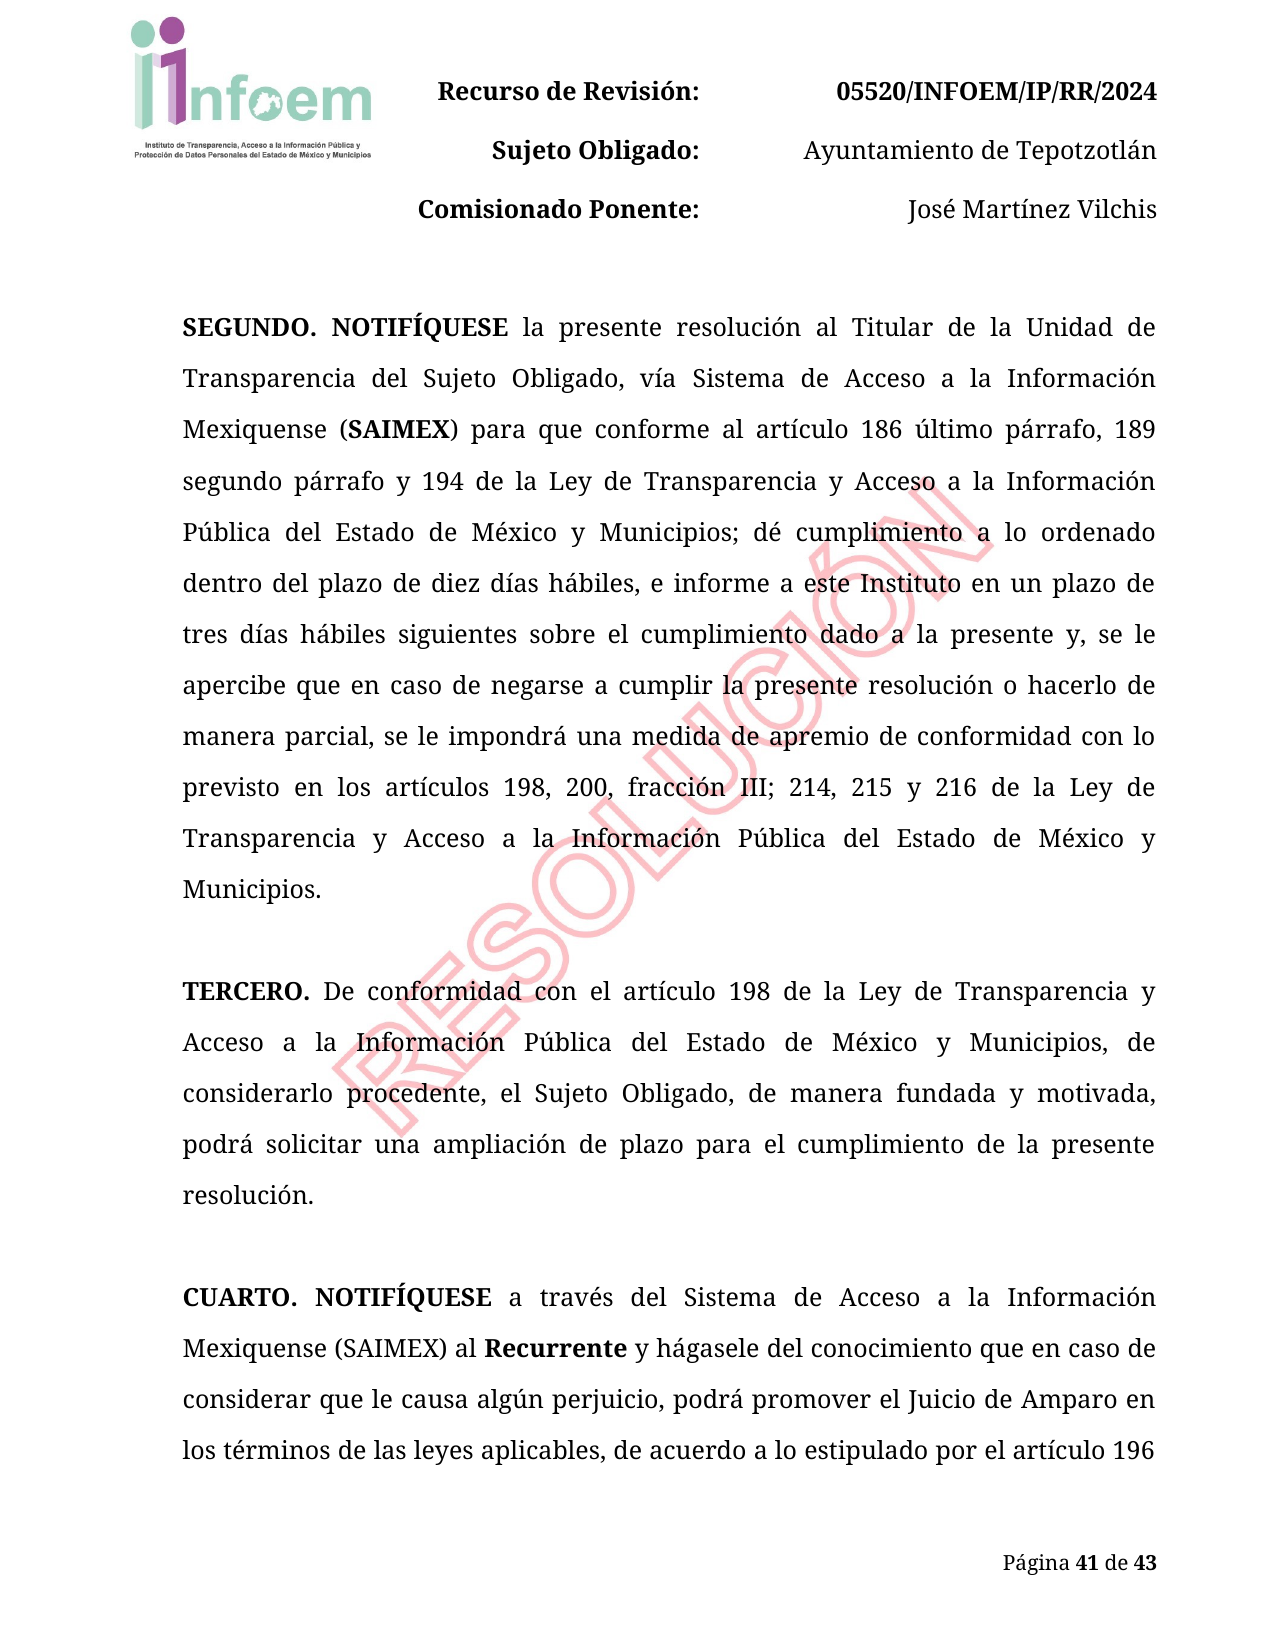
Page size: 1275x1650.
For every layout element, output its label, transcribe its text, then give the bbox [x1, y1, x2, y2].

text TERCERO. De conformidad con el artículo 198 de la Ley de Transparencia y Acceso a la Información Pública del Estado de México y Municipios, de considerarlo procedente, el Sujeto Obligado, de manera fundada y motivada, podrá solicitar una ampliación de plazo para el cumplimiento de la presente resolución. [182, 974, 1157, 1212]
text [182, 1280, 1157, 1467]
text SEGUNDO. NOTIFÍQUESE la presente resolución al Titular de la Unidad de Transparencia del Sujeto Obligado, vía Sistema de Acceso a la Información Mexiquense (SAIMEX) para que conforme al artículo 186 último párrafo, 189 segundo párrafo y 194 de la Ley de Transparencia y Acceso a la Información Pública del Estado de México y Municipios; dé cumplimiento a lo ordenado dentro del plazo de diez días hábiles, e informe a este Instituto en un plazo de tres días hábiles siguientes sobre el cumplimiento dado a la presente y, se le apercibe que en caso de negarse a cumplir la presente resolución o hacerlo de manera parcial, se le impondrá una medida de apremio de conformidad con lo previsto en los artículos 198, 200, fracción III; 214, 215 y 216 de la Ley de Transparencia y Acceso a la Información Pública del Estado de México y Municipios. [182, 310, 1157, 906]
picture [11, 0, 1275, 1611]
